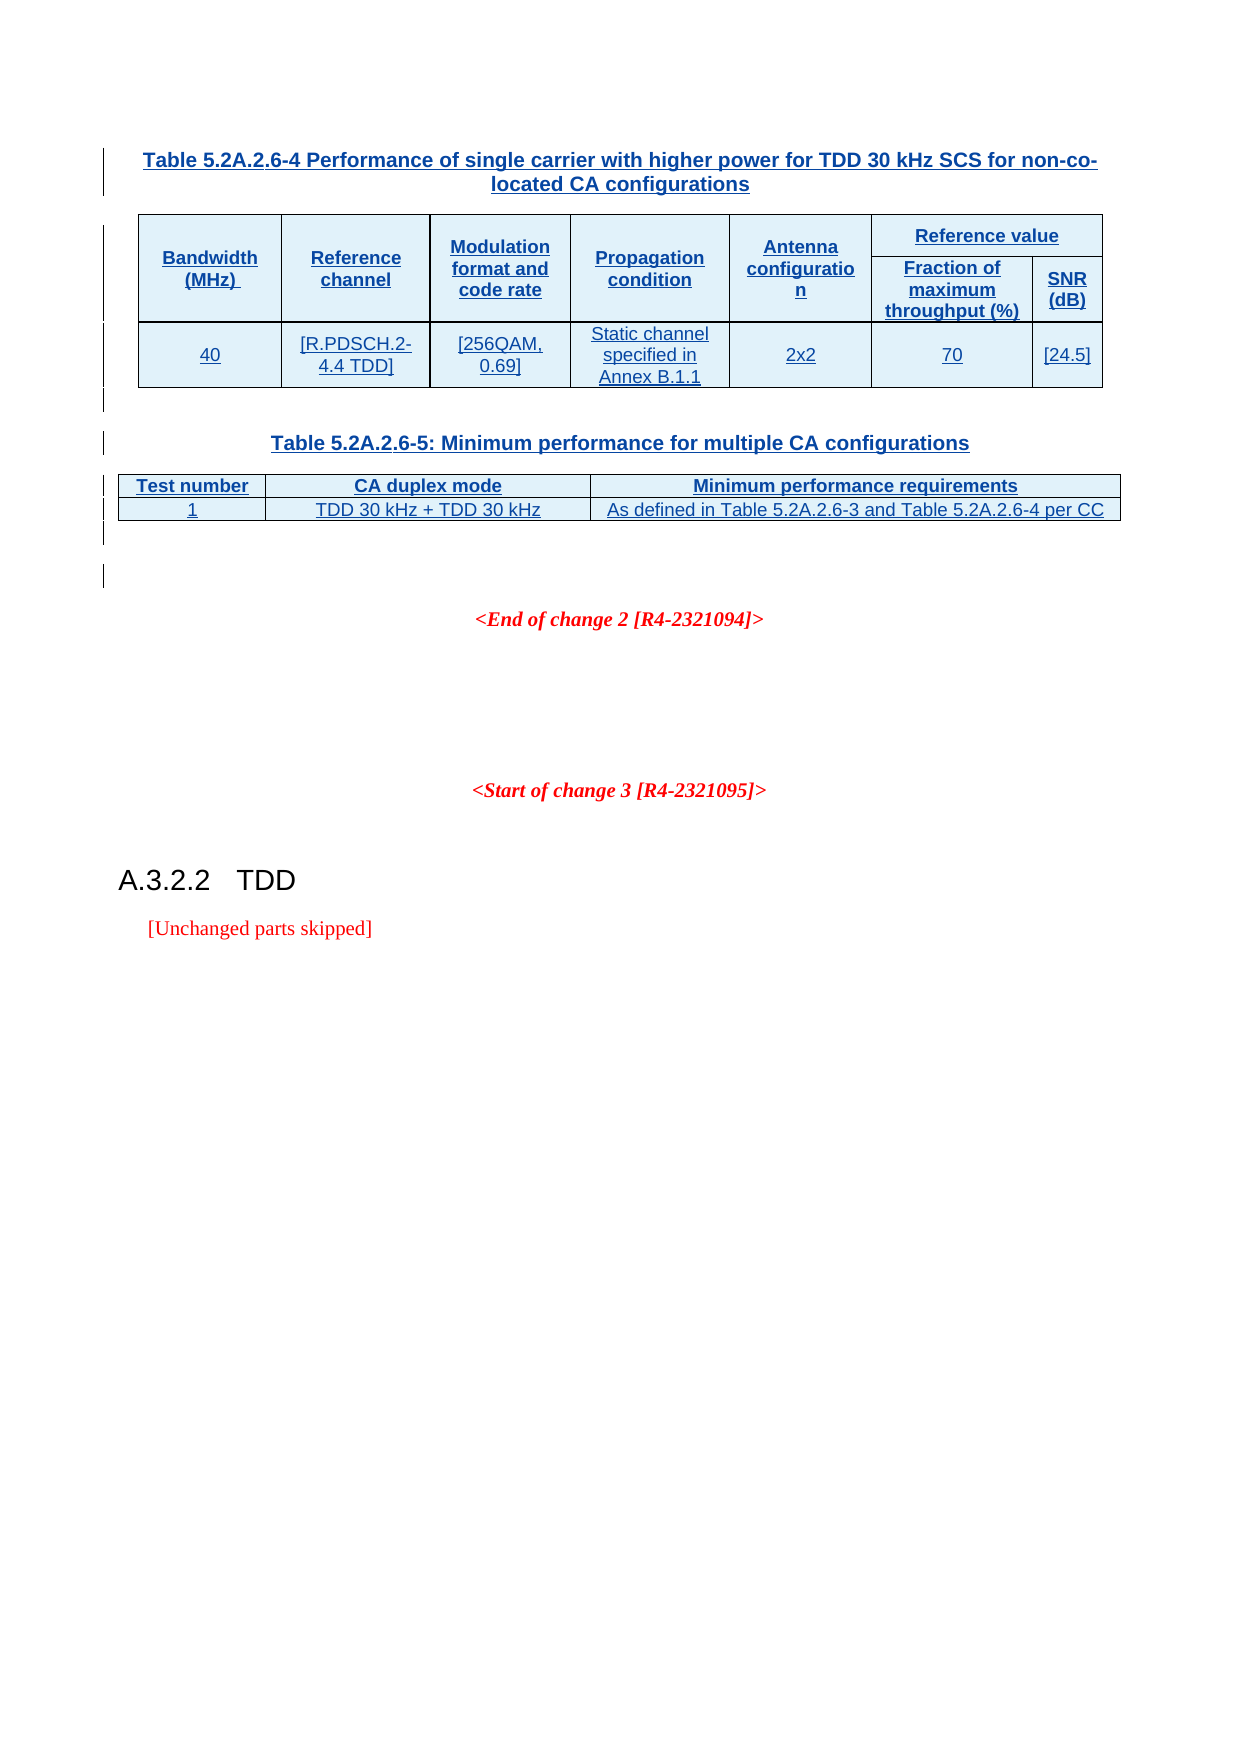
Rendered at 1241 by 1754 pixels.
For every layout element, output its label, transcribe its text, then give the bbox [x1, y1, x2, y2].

text <End of change 2 [R4-2321094]> [118, 607, 1122, 631]
subtitle A.3.2.2 TDD [118, 863, 1122, 897]
text [Unchanged parts skipped] [148, 916, 1122, 940]
text <Start of change 3 [R4-2321095]> [118, 778, 1122, 802]
